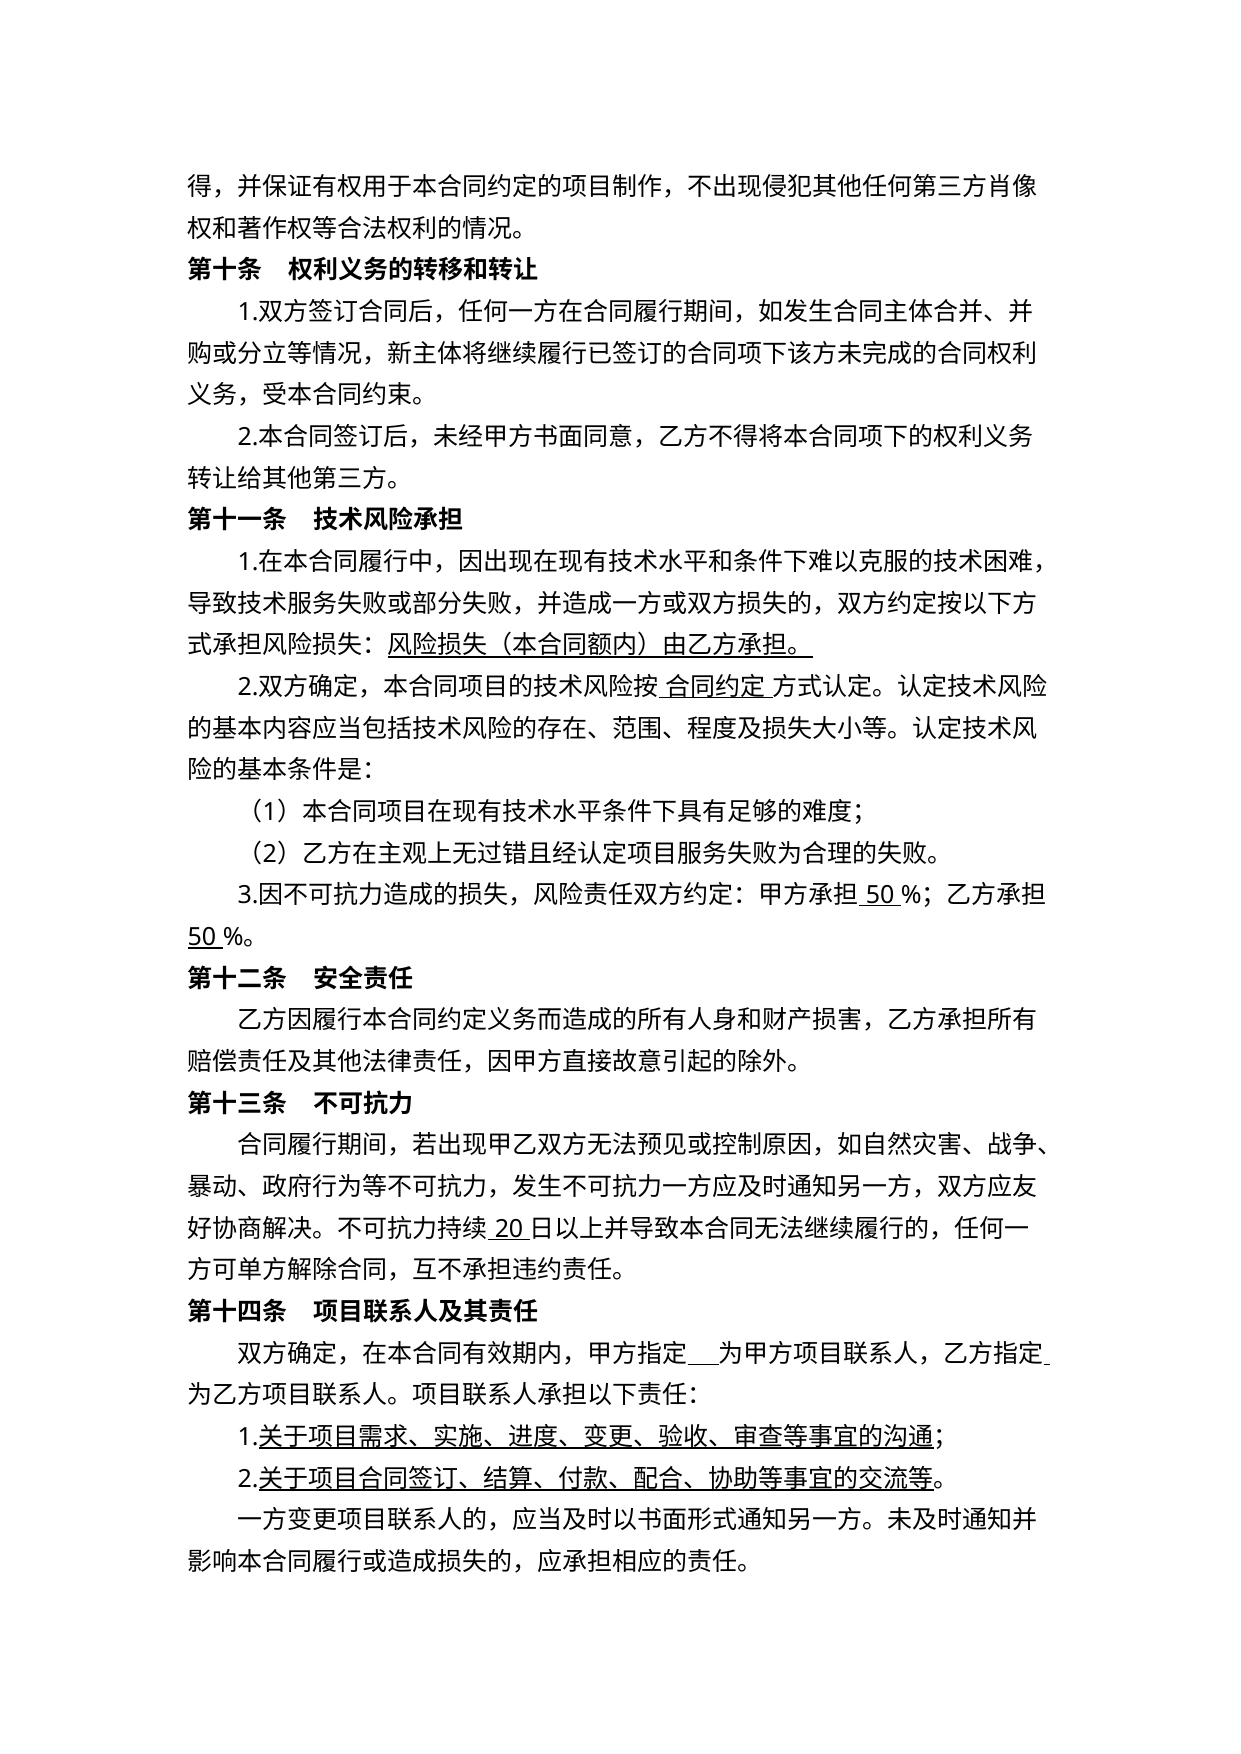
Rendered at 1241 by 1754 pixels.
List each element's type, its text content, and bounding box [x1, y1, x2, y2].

text 2.双方确定，本合同项目的技术风险按 合同约定 方式认定。认定技术风险的基本内容应当包括技术风险的存在、范围、程度及损失大小等。认定技术风险的基本条件是： [187, 662, 1053, 787]
text 一方变更项目联系人的，应当及时以书面形式通知另一方。未及时通知并影响本合同履行或造成损失的，应承担相应的责任。 [187, 1495, 1053, 1579]
text 双方确定，在本合同有效期内，甲方指定 为甲方项目联系人，乙方指定 为乙方项目联系人。项目联系人承担以下责任： [187, 1329, 1053, 1412]
text 1.在本合同履行中，因出现在现有技术水平和条件下难以克服的技术困难，导致技术服务失败或部分失败，并造成一方或双方损失的，双方约定按以下方式承担风险损失：风险损失（本合同额内）由乙方承担。 [187, 537, 1053, 662]
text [187, 162, 1053, 245]
text （1）本合同项目在现有技术水平条件下具有足够的难度； [187, 787, 1053, 829]
text 1.双方签订合同后，任何一方在合同履行期间，如发生合同主体合并、并购或分立等情况，新主体将继续履行已签订的合同项下该方未完成的合同权利义务，受本合同约束。 [187, 287, 1053, 412]
list 不可抗力 [187, 1079, 1053, 1120]
text 2.关于项目合同签订、结算、付款、配合、协助等事宜的交流等。 [187, 1454, 1053, 1495]
list 技术风险承担 [187, 495, 1053, 537]
text 1.关于项目需求、实施、进度、变更、验收、审查等事宜的沟通； [187, 1412, 1053, 1454]
text 合同履行期间，若出现甲乙双方无法预见或控制原因，如自然灾害、战争、暴动、政府行为等不可抗力，发生不可抗力一方应及时通知另一方，双方应友好协商解决。不可抗力持续 20 日以上并导致本合同无法继续履行的，任何一方可单方解除合同，互不承担违约责任。 [187, 1120, 1053, 1287]
text 乙方因履行本合同约定义务而造成的所有人身和财产损害，乙方承担所有赔偿责任及其他法律责任，因甲方直接故意引起的除外。 [187, 995, 1053, 1079]
text 2.本合同签订后，未经甲方书面同意，乙方不得将本合同项下的权利义务转让给其他第三方。 [187, 412, 1053, 495]
list 项目联系人及其责任 [187, 1287, 1053, 1329]
list 权利义务的转移和转让 [187, 245, 1053, 287]
text 3.因不可抗力造成的损失，风险责任双方约定：甲方承担 50 %；乙方承担 50 %。 [187, 870, 1053, 954]
text （2）乙方在主观上无过错且经认定项目服务失败为合理的失败。 [187, 829, 1053, 870]
list 安全责任 [187, 954, 1053, 995]
